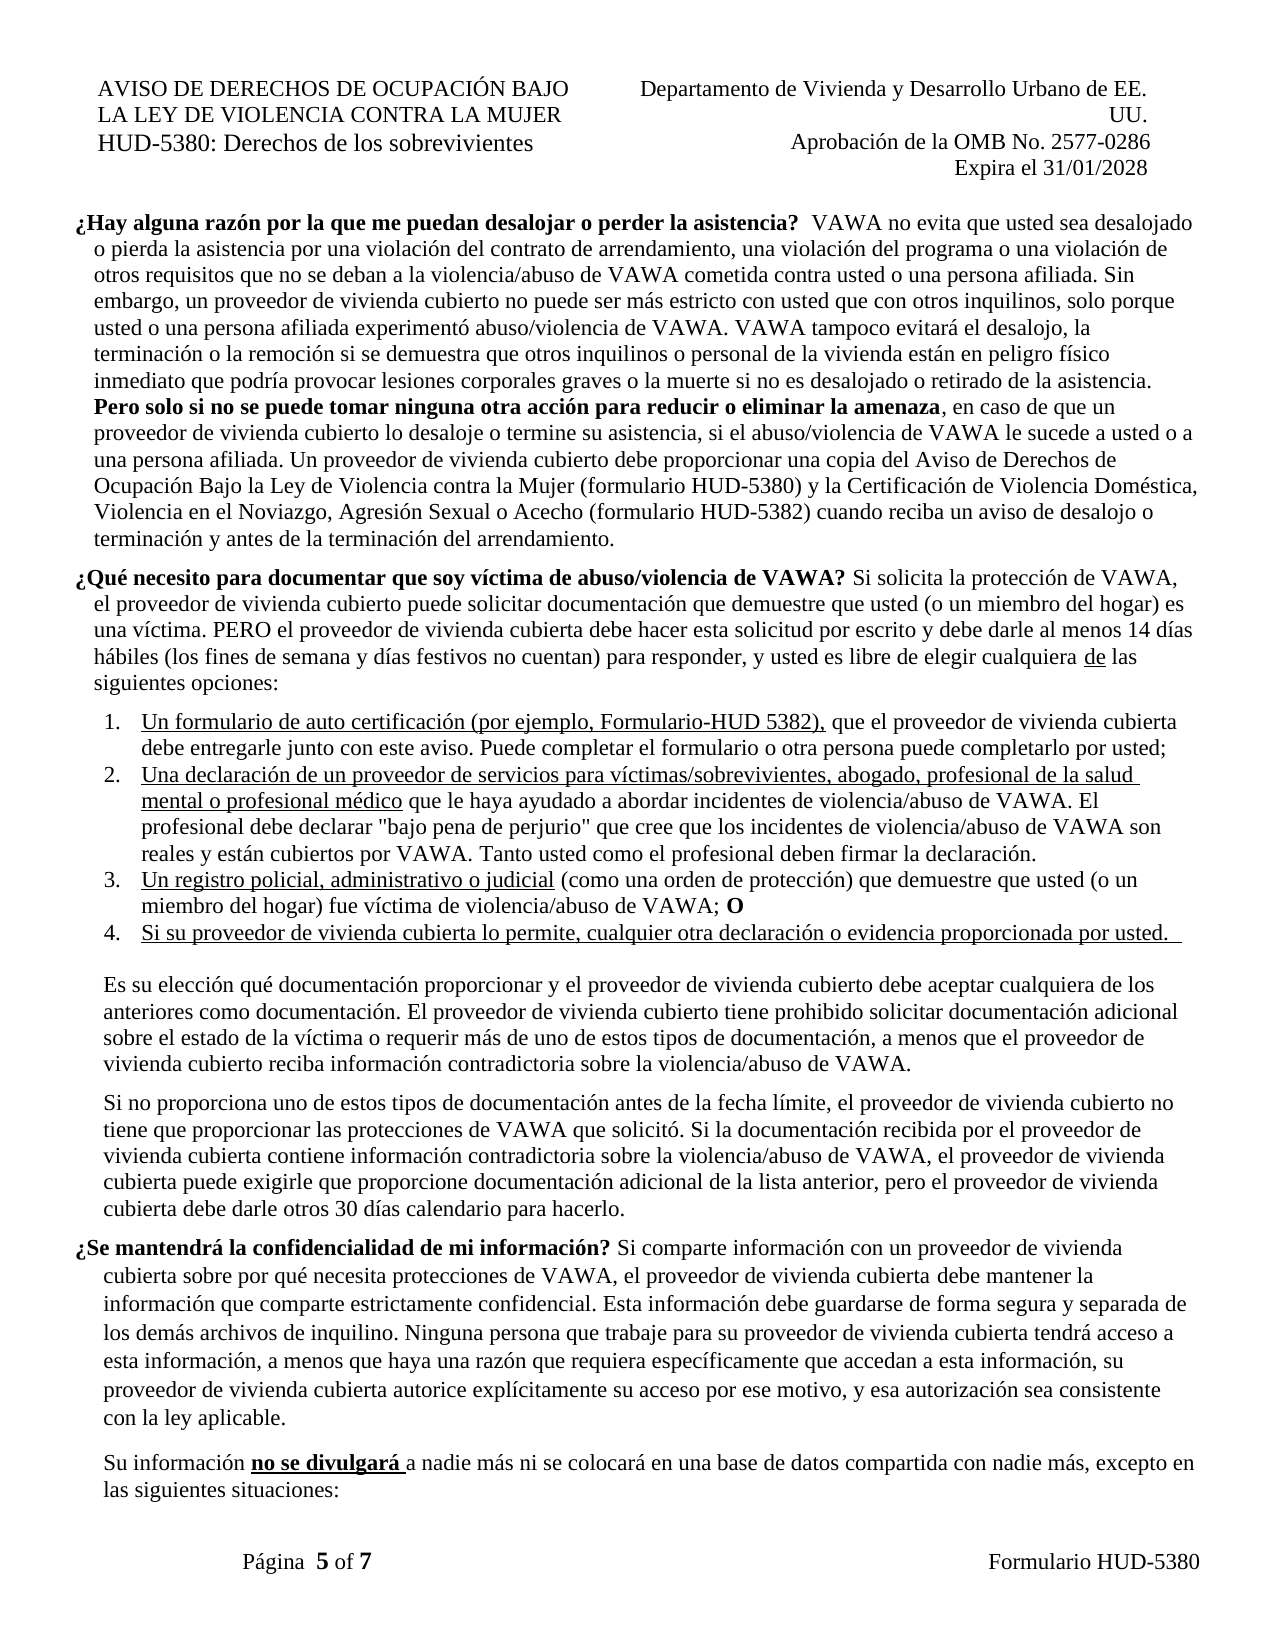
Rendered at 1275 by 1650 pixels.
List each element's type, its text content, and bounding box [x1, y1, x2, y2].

text ¿Hay alguna razón por la que me puedan desalojar o perder la asistencia? VAWA no evita que usted sea desalojado o pierda la asistencia por una violación del contrato de arrendamiento, una violación del programa o una violación de otros requisitos que no se deban a la violencia/abuso de VAWA cometida contra usted o una persona afiliada. Sin embargo, un proveedor de vivienda cubierto no puede ser más estricto con usted que con otros inquilinos, solo porque usted o una persona afiliada experimentó abuso/violencia de VAWA. VAWA tampoco evitará el desalojo, la terminación o la remoción si se demuestra que otros inquilinos o personal de la vivienda están en peligro físico inmediato que podría provocar lesiones corporales graves o la muerte si no es desalojado o retirado de la asistencia. Pero solo si no se puede tomar ninguna otra acción para reducir o eliminar la amenaza, en caso de que un proveedor de vivienda cubierto lo desaloje o termine su asistencia, si el abuso/violencia de VAWA le sucede a usted o a una persona afiliada. Un proveedor de vivienda cubierto debe proporcionar una copia del Aviso de Derechos de Ocupación Bajo la Ley de Violencia contra la Mujer (formulario HUD-5380) y la Certificación de Violencia Doméstica, Violencia en el Noviazgo, Agresión Sexual o Acecho (formulario HUD-5382) cuando reciba un aviso de desalojo o terminación y antes de la terminación del arrendamiento. [75, 208, 1200, 551]
list Una declaración de un proveedor de servicios para víctimas/sobrevivientes, abogado, profesional de la salud mental o profesional médico que le haya ayudado a abordar incidentes de violencia/abuso de VAWA. El profesional debe declarar "bajo pena de perjurio" que cree que los incidentes de violencia/abuso de VAWA son reales y están cubiertos por VAWA. Tanto usted como el profesional deben firmar la declaración. [103, 761, 1200, 866]
text ¿Qué necesito para documentar que soy víctima de abuso/violencia de VAWA? Si solicita la protección de VAWA, el proveedor de vivienda cubierto puede solicitar documentación que demuestre que usted (o un miembro del hogar) es una víctima. PERO el proveedor de vivienda cubierta debe hacer esta solicitud por escrito y debe darle al menos 14 días hábiles (los fines de semana y días festivos no cuentan) para responder, y usted es libre de elegir cualquiera de las siguientes opciones: [75, 564, 1200, 695]
text Es su elección qué documentación proporcionar y el proveedor de vivienda cubierto debe aceptar cualquiera de los anteriores como documentación. El proveedor de vivienda cubierto tiene prohibido solicitar documentación adicional sobre el estado de la víctima o requerir más de uno de estos tipos de documentación, a menos que el proveedor de vivienda cubierto reciba información contradictoria sobre la violencia/abuso de VAWA. [103, 971, 1200, 1077]
text ¿Se mantendrá la confidencialidad de mi información? Si comparte información con un proveedor de vivienda cubierta sobre por qué necesita protecciones de VAWA, el proveedor de vivienda cubierta debe mantener la información que comparte estrictamente confidencial. Esta información debe guardarse de forma segura y separada de los demás archivos de inquilino. Ninguna persona que trabaje para su proveedor de vivienda cubierta tendrá acceso a esta información, a menos que haya una razón que requiera específicamente que accedan a esta información, su proveedor de vivienda cubierta autorice explícitamente su acceso por ese motivo, y esa autorización sea consistente con la ley aplicable. [75, 1234, 1200, 1431]
list Un formulario de auto certificación (por ejemplo, Formulario-HUD 5382), que el proveedor de vivienda cubierta debe entregarle junto con este aviso. Puede completar el formulario o otra persona puede completarlo por usted; [103, 708, 1200, 761]
text Su información no se divulgará a nadie más ni se colocará en una base de datos compartida con nadie más, excepto en las siguientes situaciones: [103, 1449, 1200, 1502]
list Un registro policial, administrativo o judicial (como una orden de protección) que demuestre que usted (o un miembro del hogar) fue víctima de violencia/abuso de VAWA; O [103, 866, 1200, 919]
list Si su proveedor de vivienda cubierta lo permite, cualquier otra declaración o evidencia proporcionada por usted. [103, 919, 1200, 945]
text Si no proporciona uno de estos tipos de documentación antes de la fecha límite, el proveedor de vivienda cubierto no tiene que proporcionar las protecciones de VAWA que solicitó. Si la documentación recibida por el proveedor de vivienda cubierta contiene información contradictoria sobre la violencia/abuso de VAWA, el proveedor de vivienda cubierta puede exigirle que proporcione documentación adicional de la lista anterior, pero el proveedor de vivienda cubierta debe darle otros 30 días calendario para hacerlo. [103, 1089, 1200, 1221]
